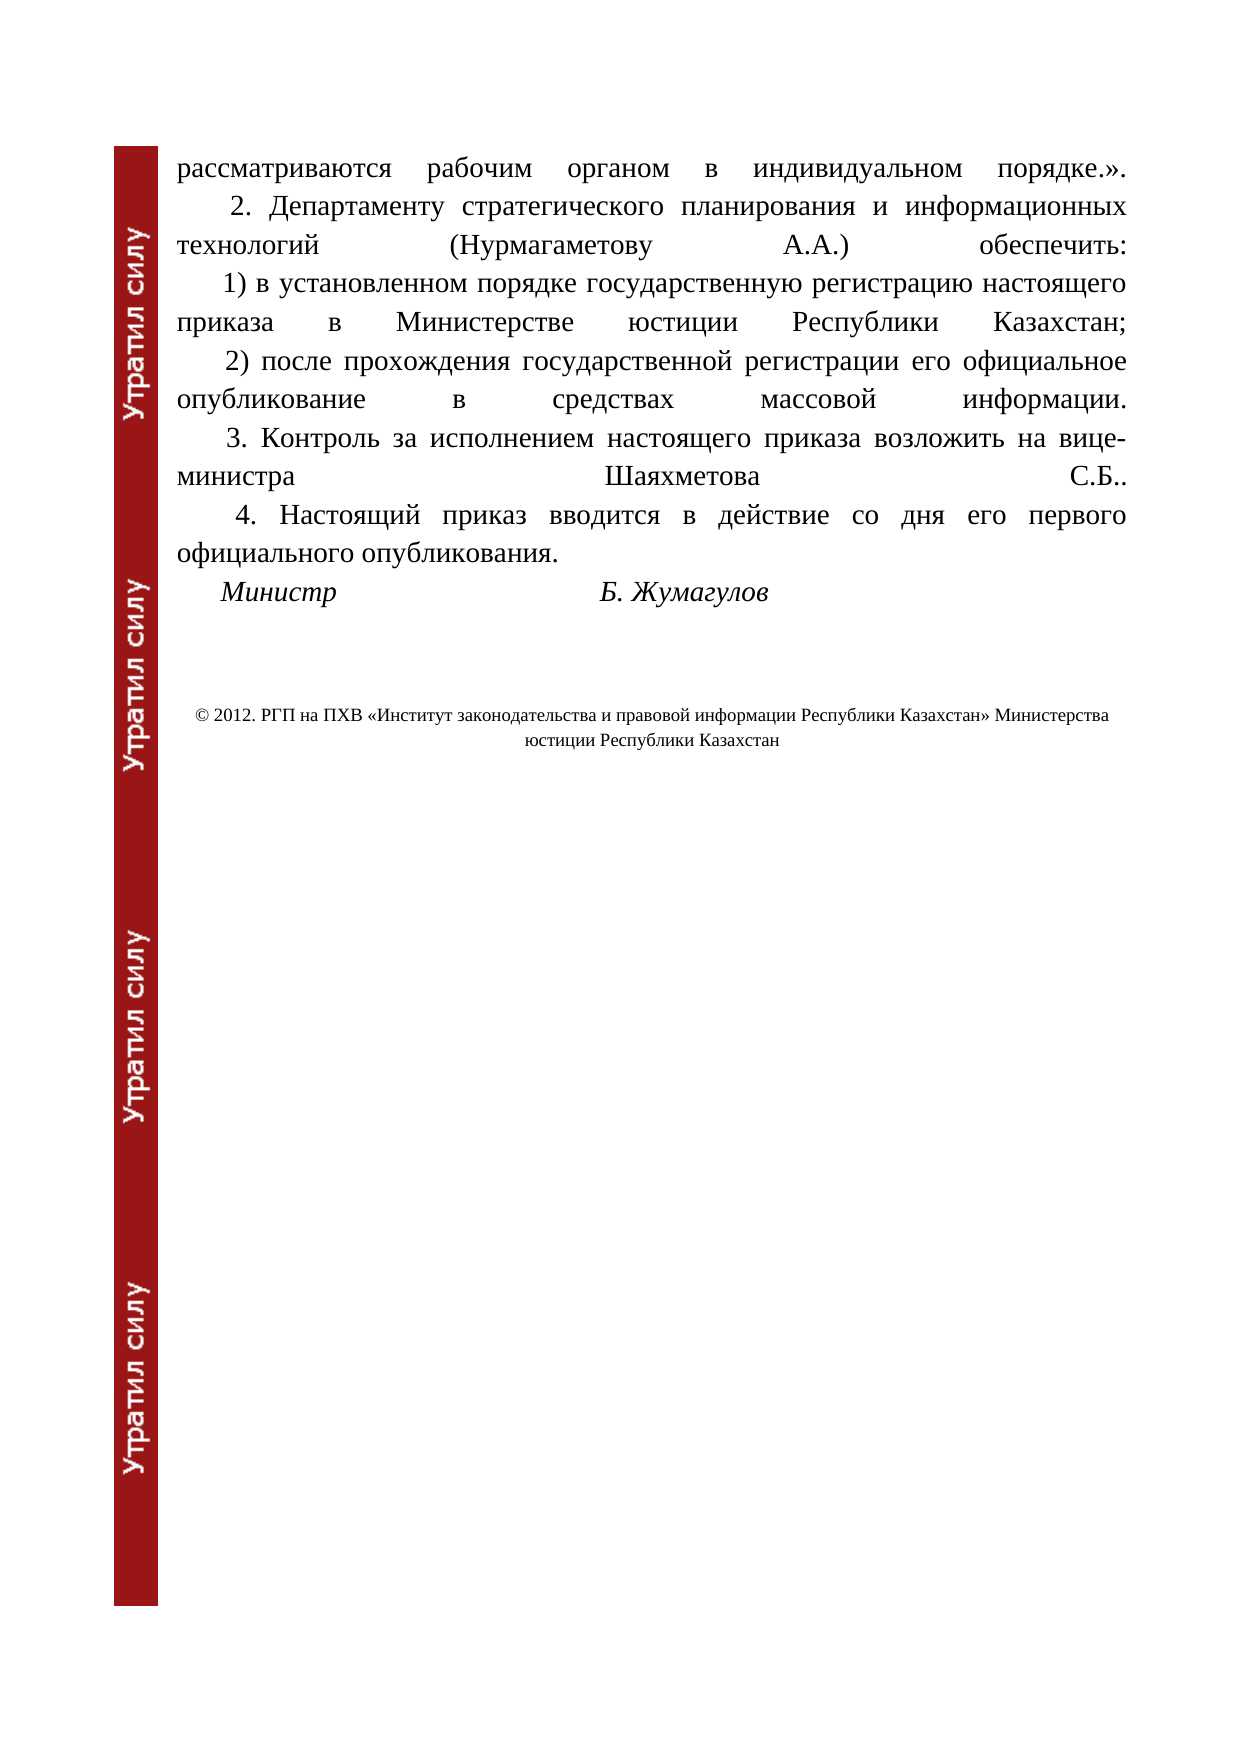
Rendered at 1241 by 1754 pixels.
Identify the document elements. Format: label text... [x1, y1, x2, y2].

picture [114, 607, 158, 704]
picture [114, 751, 158, 1606]
text Министр Б. Жумагулов [112, 574, 1128, 607]
text © 2012. РГП на ПХВ «Институт законодательства и правовой информации Республики Казахстан» Министерства юстиции Республики Казахстан [112, 704, 1128, 751]
picture [114, 146, 158, 150]
picture [114, 569, 158, 574]
